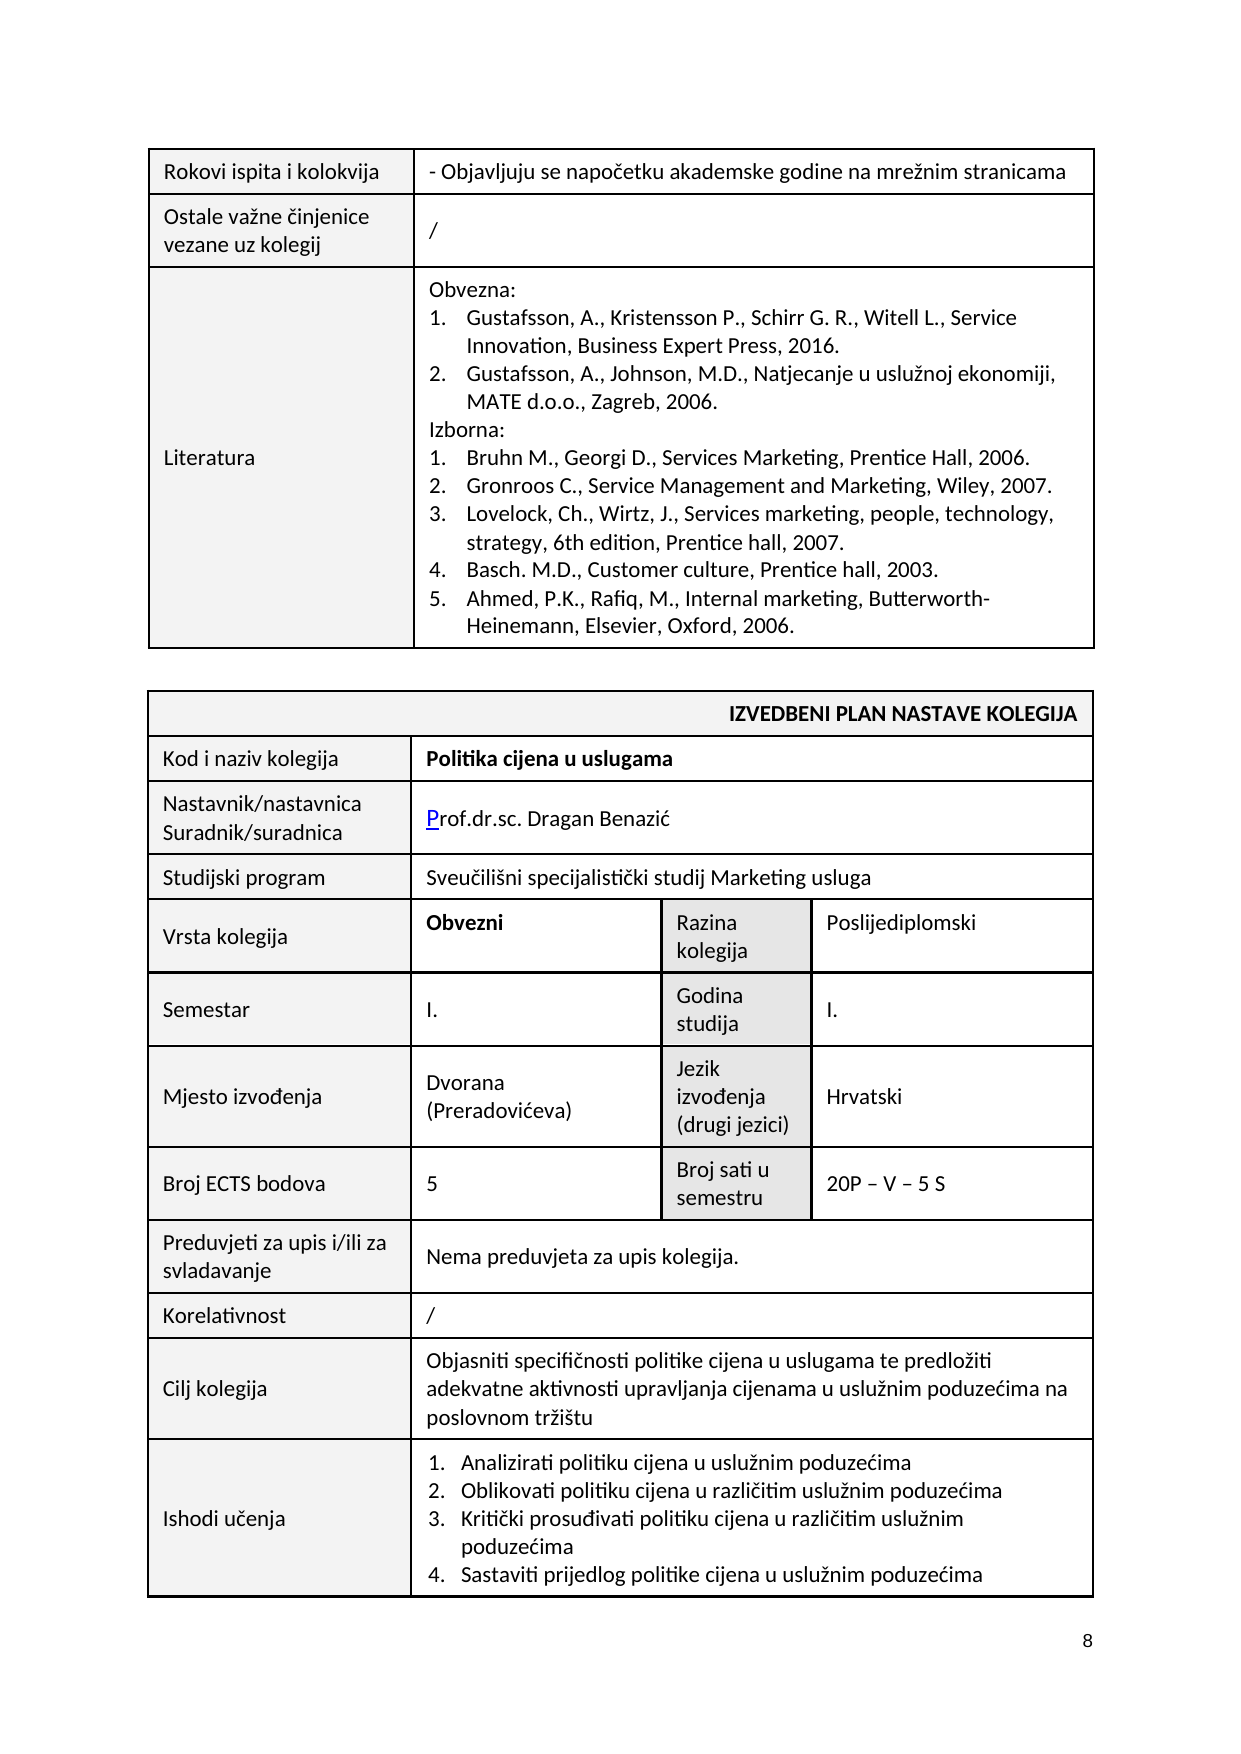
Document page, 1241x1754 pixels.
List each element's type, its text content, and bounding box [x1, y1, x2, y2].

table_cell Broj sati u semestru [663, 1148, 810, 1219]
table_cell Obvezni [412, 900, 660, 971]
table_cell Vrsta kolegija [149, 900, 410, 971]
table_cell Studijski program [149, 855, 410, 898]
table_cell I. [813, 974, 1092, 1044]
table_cell Godina studija [663, 974, 810, 1044]
table_cell I. [412, 974, 660, 1044]
table_cell 20P – V – 5 S [813, 1148, 1092, 1219]
table_cell Rokovi ispita i kolokvija [150, 150, 413, 193]
table_cell Literatura [150, 268, 413, 647]
table_cell Ostale važne činjenice vezane uz kolegij [150, 195, 413, 266]
table_cell Jezik izvođenja (drugi jezici) [663, 1047, 810, 1146]
table_cell Politika cijena u uslugama [412, 737, 1092, 780]
table_cell Ishodi učenja [149, 1440, 410, 1595]
table_cell Semestar [149, 974, 410, 1044]
table_cell Sveučilišni specijalistički studij Marketing usluga [412, 855, 1092, 898]
table_cell Broj ECTS bodova [149, 1148, 410, 1219]
table_cell - Objavljuju se napočetku akademske godine na mrežnim stranicama [415, 150, 1093, 193]
table_cell Objasniti specifičnosti politike cijena u uslugama te predložiti adekvatne aktivnosti upravljanja cijenama u uslužnim poduzećima na poslovnom tržištu [412, 1339, 1092, 1438]
table_cell Obvezna: Gustafsson, A., Kristensson P., Schirr G. R., Witell L., Service Innovation, Business Expert Press, 2016. Gustafsson, A., Johnson, M.D., Natjecanje u uslužnoj ekonomiji, MATE d.o.o., Zagreb, 2006. Izborna: Bruhn M., Georgi D., Services Marketing, Prentice Hall, 2006. Gronroos C., Service Management and Marketing, Wiley, 2007. Lovelock, Ch., Wirtz, J., Services marketing, people, technology, strategy, 6th edition, Prentice hall, 2007. Basch. M.D., Customer culture, Prentice hall, 2003. Ahmed, P.K., Rafiq, M., Internal marketing, Butterworth-Heinemann, Elsevier, Oxford, 2006. [415, 268, 1093, 647]
table_cell Analizirati politiku cijena u uslužnim poduzećima Oblikovati politiku cijena u različitim uslužnim poduzećima Kritički prosuđivati politiku cijena u različitim uslužnim poduzećima Sastaviti prijedlog politike cijena u uslužnim poduzećima [412, 1440, 1092, 1595]
table_cell Cilj kolegija [149, 1339, 410, 1438]
table_cell Dvorana (Preradovićeva) [412, 1047, 660, 1146]
table_cell Nema preduvjeta za upis kolegija. [412, 1221, 1092, 1292]
table_cell Kod i naziv kolegija [149, 737, 410, 780]
table_cell Nastavnik/nastavnica Suradnik/suradnica [149, 782, 410, 853]
table_cell / [412, 1294, 1092, 1337]
table_cell 5 [412, 1148, 660, 1219]
table_cell Prof.dr.sc. Dragan Benazić [412, 782, 1092, 853]
table_header IZVEDBENI PLAN NASTAVE KOLEGIJA [149, 692, 1092, 735]
table_cell Mjesto izvođenja [149, 1047, 410, 1146]
table_cell Razina kolegija [663, 900, 810, 971]
table_cell Korelativnost [149, 1294, 410, 1337]
table_cell Poslijediplomski [813, 900, 1092, 971]
table_cell Hrvatski [813, 1047, 1092, 1146]
table_cell Preduvjeti za upis i/ili za svladavanje [149, 1221, 410, 1292]
table_cell / [415, 195, 1093, 266]
